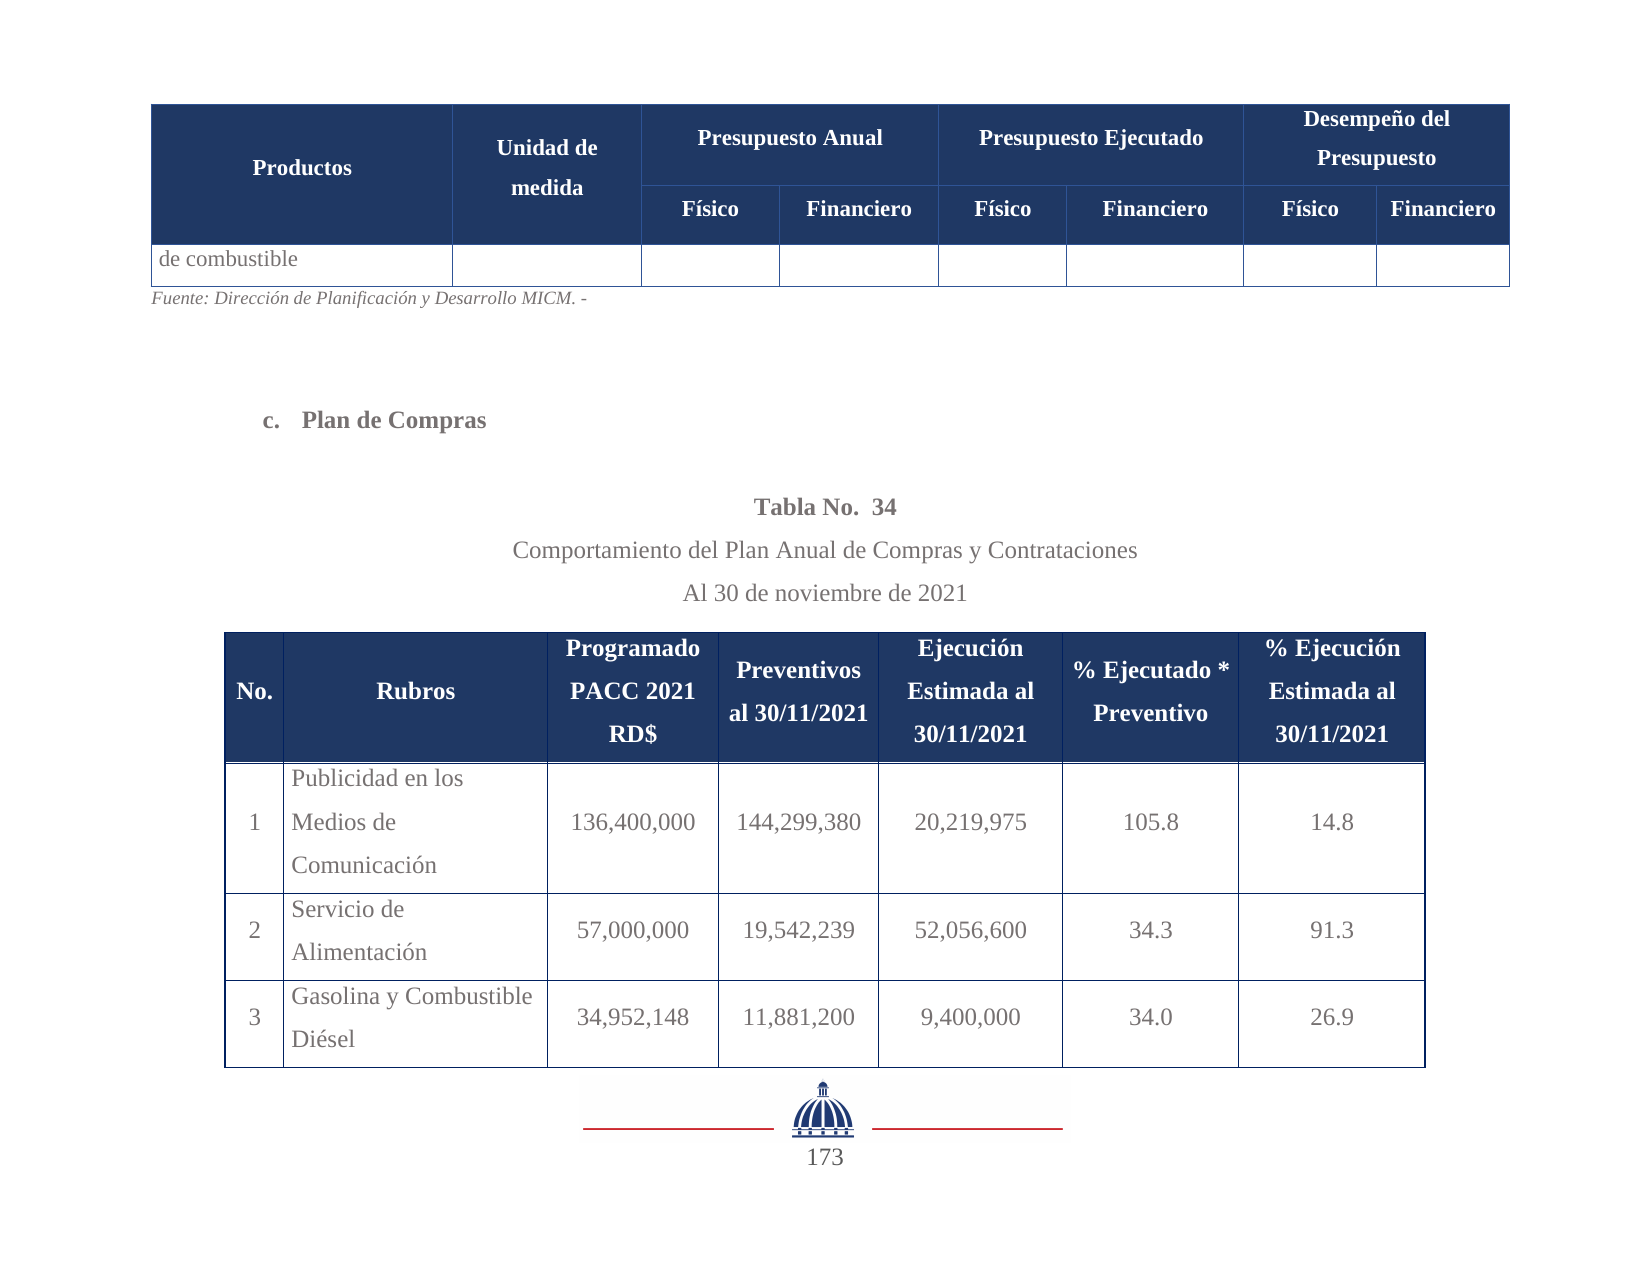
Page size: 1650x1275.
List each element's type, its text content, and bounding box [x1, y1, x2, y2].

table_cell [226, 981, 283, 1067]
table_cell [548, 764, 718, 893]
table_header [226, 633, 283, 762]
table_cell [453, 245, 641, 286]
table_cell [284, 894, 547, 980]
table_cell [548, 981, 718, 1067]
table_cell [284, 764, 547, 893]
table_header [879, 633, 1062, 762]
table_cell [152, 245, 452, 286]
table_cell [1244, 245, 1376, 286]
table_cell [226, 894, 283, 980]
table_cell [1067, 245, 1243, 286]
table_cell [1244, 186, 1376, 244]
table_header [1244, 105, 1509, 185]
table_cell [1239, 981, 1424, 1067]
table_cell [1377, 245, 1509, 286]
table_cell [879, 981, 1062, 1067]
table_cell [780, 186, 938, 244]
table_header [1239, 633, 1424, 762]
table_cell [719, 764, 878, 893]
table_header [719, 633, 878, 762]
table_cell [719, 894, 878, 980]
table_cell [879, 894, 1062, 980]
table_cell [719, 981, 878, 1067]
text Al 30 de noviembre de 2021 [225, 578, 1425, 607]
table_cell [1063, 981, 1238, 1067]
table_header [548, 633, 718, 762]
picture [579, 1075, 1071, 1143]
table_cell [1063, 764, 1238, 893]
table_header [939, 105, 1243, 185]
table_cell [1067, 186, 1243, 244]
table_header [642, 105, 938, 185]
text Comportamiento del Plan Anual de Compras y Contrataciones [225, 535, 1425, 564]
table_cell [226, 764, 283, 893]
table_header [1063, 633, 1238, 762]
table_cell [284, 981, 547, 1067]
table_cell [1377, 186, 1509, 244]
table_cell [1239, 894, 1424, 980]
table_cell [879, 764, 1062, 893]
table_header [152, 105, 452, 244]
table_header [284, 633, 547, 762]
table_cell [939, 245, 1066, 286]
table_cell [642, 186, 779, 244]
subtitle Plan de Compras [262, 406, 1425, 434]
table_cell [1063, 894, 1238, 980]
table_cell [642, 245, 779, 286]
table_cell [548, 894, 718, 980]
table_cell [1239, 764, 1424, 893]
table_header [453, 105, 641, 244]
text Fuente: Dirección de Planificación y Desarrollo MICM. - [151, 287, 1425, 308]
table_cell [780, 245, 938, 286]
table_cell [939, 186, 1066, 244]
text Tabla No. 34 [225, 492, 1425, 521]
